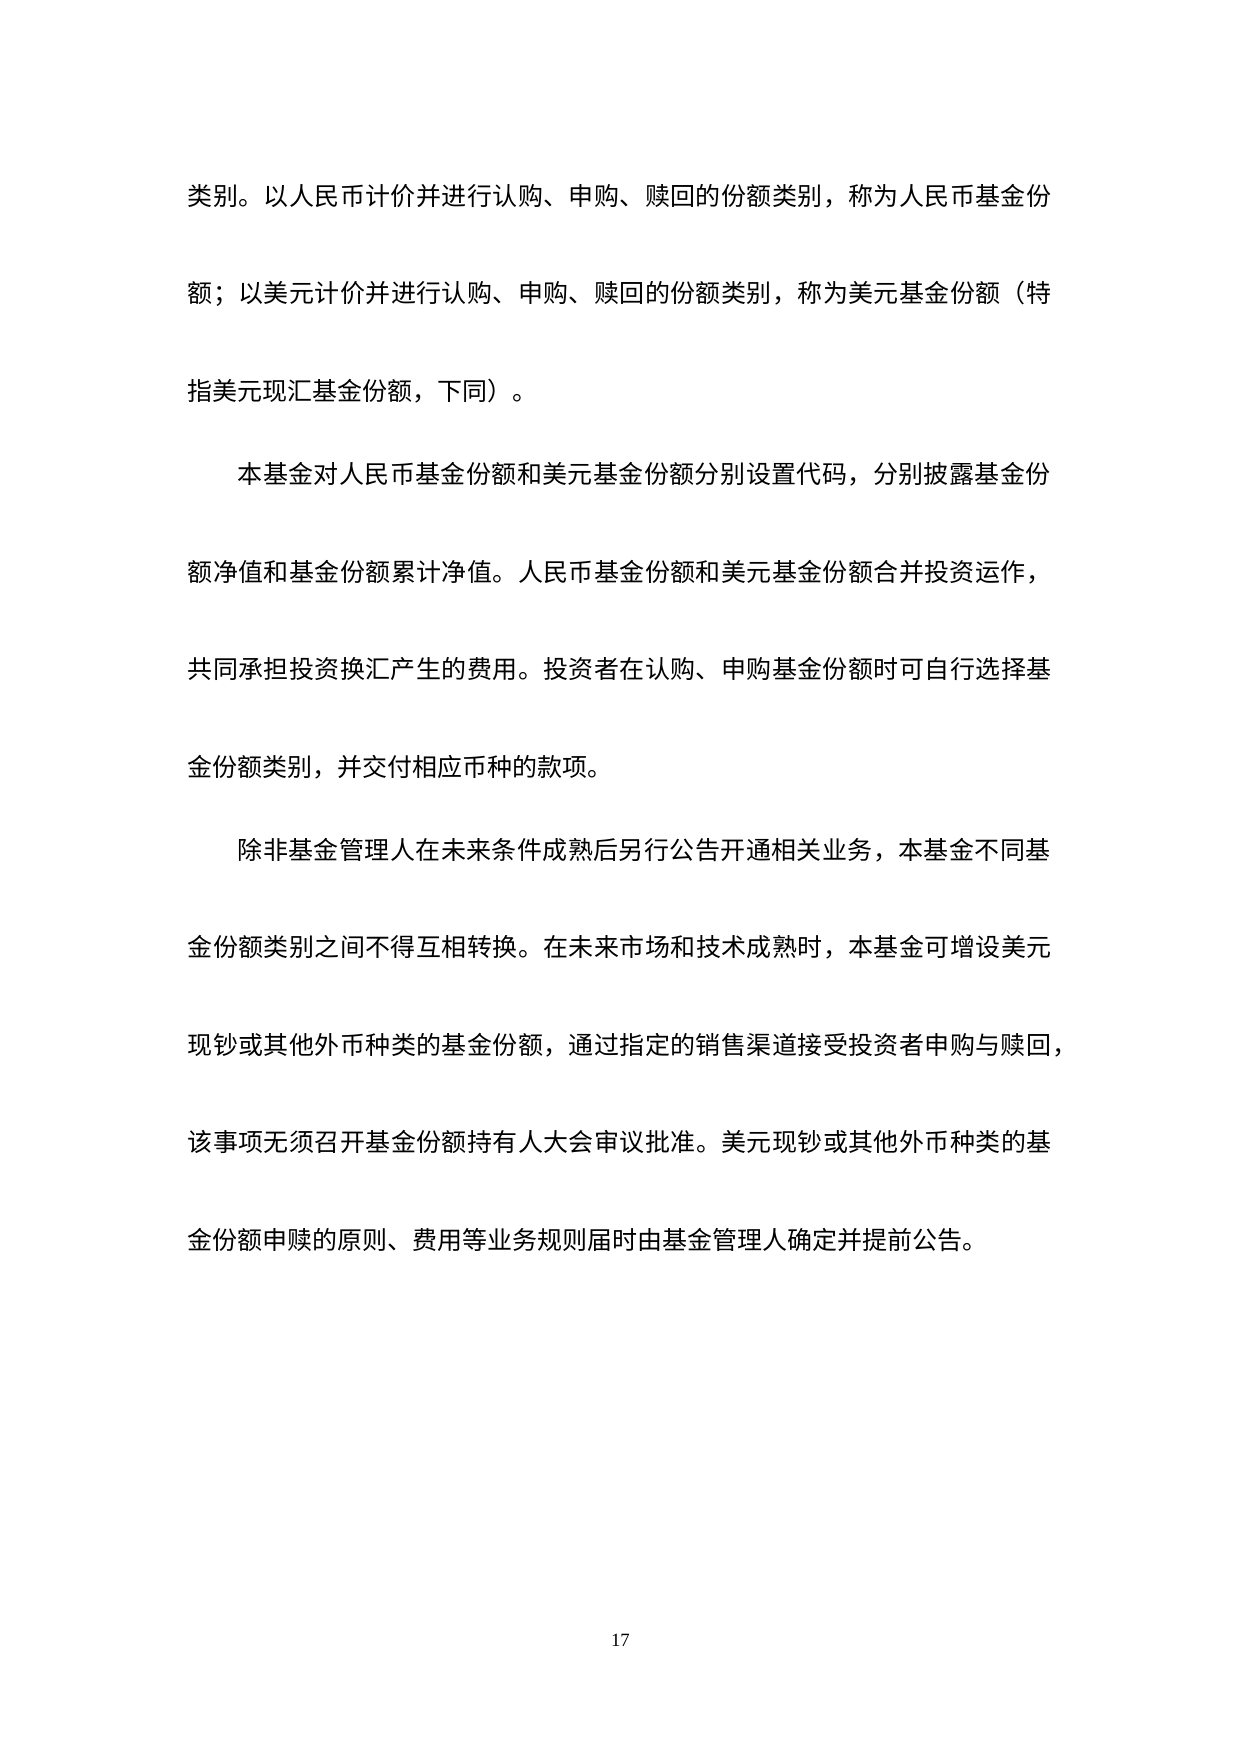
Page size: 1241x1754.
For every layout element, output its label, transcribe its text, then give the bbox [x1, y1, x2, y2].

text 本基金对人民币基金份额和美元基金份额分别设置代码，分别披露基金份额净值和基金份额累计净值。人民币基金份额和美元基金份额合并投资运作，共同承担投资换汇产生的费用。投资者在认购、申购基金份额时可自行选择基金份额类别，并交付相应币种的款项。 [187, 440, 1053, 798]
text 除非基金管理人在未来条件成熟后另行公告开通相关业务，本基金不同基金份额类别之间不得互相转换。在未来市场和技术成熟时，本基金可增设美元现钞或其他外币种类的基金份额，通过指定的销售渠道接受投资者申购与赎回，该事项无须召开基金份额持有人大会审议批准。美元现钞或其他外币种类的基金份额申赎的原则、费用等业务规则届时由基金管理人确定并提前公告。 [187, 816, 1053, 1271]
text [187, 162, 1053, 422]
